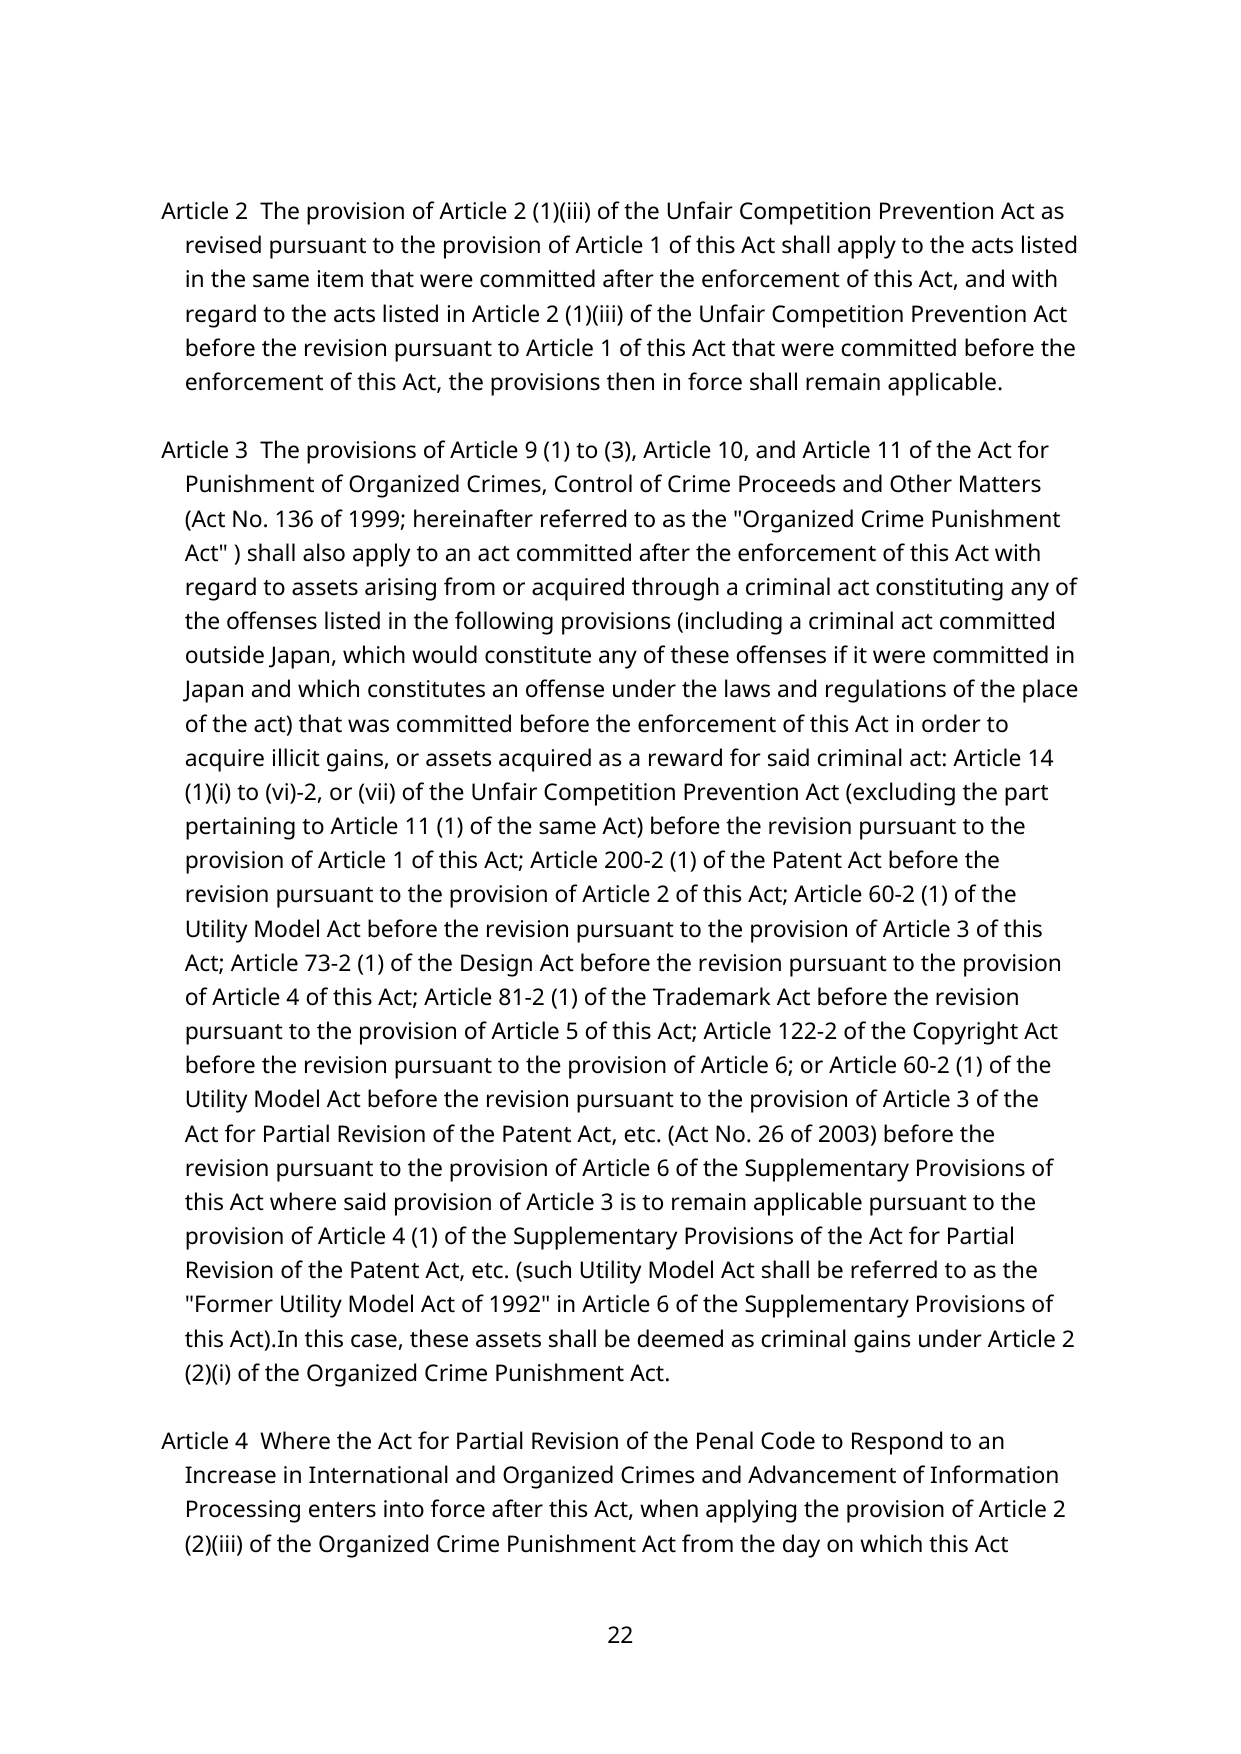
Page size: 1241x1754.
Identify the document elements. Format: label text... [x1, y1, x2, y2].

text Article 3 The provisions of Article 9 (1) to (3), Article 10, and Article 11 of the Act for Punishment of Organized Crimes, Control of Crime Proceeds and Other Matters (Act No. 136 of 1999; hereinafter referred to as the "Organized Crime Punishment Act" ) shall also apply to an act committed after the enforcement of this Act with regard to assets arising from or acquired through a criminal act constituting any of the offenses listed in the following provisions (including a criminal act committed outside Japan, which would constitute any of these offenses if it were committed in Japan and which constitutes an offense under the laws and regulations of the place of the act) that was committed before the enforcement of this Act in order to acquire illicit gains, or assets acquired as a reward for said criminal act: Article 14 (1)(i) to (vi)-2, or (vii) of the Unfair Competition Prevention Act (excluding the part pertaining to Article 11 (1) of the same Act) before the revision pursuant to the provision of Article 1 of this Act; Article 200-2 (1) of the Patent Act before the revision pursuant to the provision of Article 2 of this Act; Article 60-2 (1) of the Utility Model Act before the revision pursuant to the provision of Article 3 of this Act; Article 73-2 (1) of the Design Act before the revision pursuant to the provision of Article 4 of this Act; Article 81-2 (1) of the Trademark Act before the revision pursuant to the provision of Article 5 of this Act; Article 122-2 of the Copyright Act before the revision pursuant to the provision of Article 6; or Article 60-2 (1) of the Utility Model Act before the revision pursuant to the provision of Article 3 of the Act for Partial Revision of the Patent Act, etc. (Act No. 26 of 2003) before the revision pursuant to the provision of Article 6 of the Supplementary Provisions of this Act where said provision of Article 3 is to remain applicable pursuant to the provision of Article 4 (1) of the Supplementary Provisions of the Act for Partial Revision of the Patent Act, etc. (such Utility Model Act shall be referred to as the "Former Utility Model Act of 1992" in Article 6 of the Supplementary Provisions of this Act).In this case, these assets shall be deemed as criminal gains under Article 2 (2)(i) of the Organized Crime Punishment Act. [161, 433, 1079, 1389]
text Article 2 The provision of Article 2 (1)(iii) of the Unfair Competition Prevention Act as revised pursuant to the provision of Article 1 of this Act shall apply to the acts listed in the same item that were committed after the enforcement of this Act, and with regard to the acts listed in Article 2 (1)(iii) of the Unfair Competition Prevention Act before the revision pursuant to Article 1 of this Act that were committed before the enforcement of this Act, the provisions then in force shall remain applicable. [161, 194, 1079, 399]
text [161, 1424, 1079, 1560]
